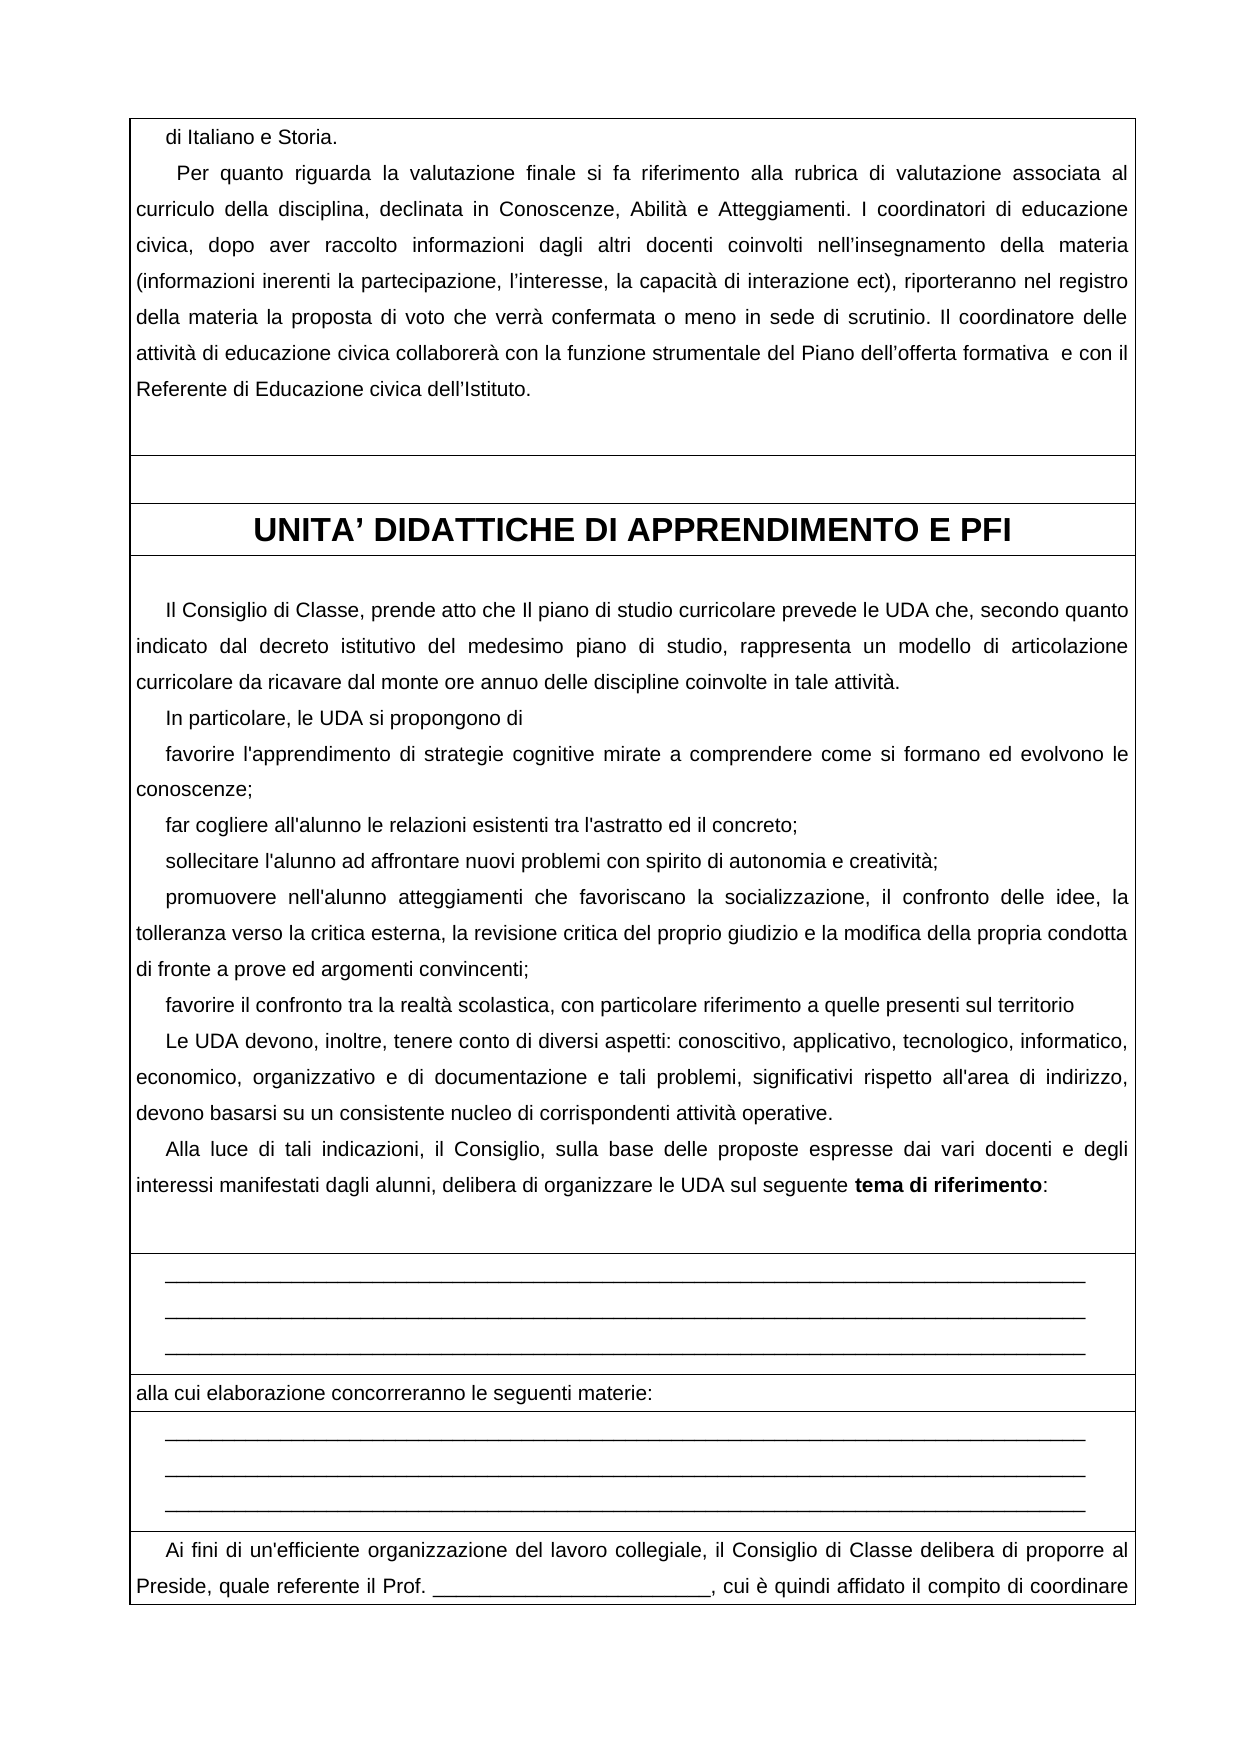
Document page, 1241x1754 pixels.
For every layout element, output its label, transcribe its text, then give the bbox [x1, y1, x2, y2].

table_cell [131, 1532, 1135, 1604]
table_cell alla cui elaborazione concorreranno le seguenti materie: [131, 1375, 1135, 1411]
table_cell UNITA’ DIDATTICHE DI APPRENDIMENTO E PFI [131, 504, 1135, 555]
table_cell [131, 1254, 1135, 1374]
table_cell Il Consiglio di Classe, prende atto che Il piano di studio curricolare prevede le UDA che, secondo quanto indicato dal decreto istitutivo del medesimo piano di studio, rappresenta un modello di articolazione curricolare da ricavare dal monte ore annuo delle discipline coinvolte in tale attività. In particolare, le UDA si propongono di favorire l'apprendimento di strategie cognitive mirate a comprendere come si formano ed evolvono le conoscenze; far cogliere all'alunno le relazioni esistenti tra l'astratto ed il concreto; sollecitare l'alunno ad affrontare nuovi problemi con spirito di autonomia e creatività; promuovere nell'alunno atteggiamenti che favoriscano la socializzazione, il confronto delle idee, la tolleranza verso la critica esterna, la revisione critica del proprio giudizio e la modifica della propria condotta di fronte a prove ed argomenti convincenti; favorire il confronto tra la realtà scolastica, con particolare riferimento a quelle presenti sul territorio Le UDA devono, inoltre, tenere conto di diversi aspetti: conoscitivo, applicativo, tecnologico, informatico, economico, organizzativo e di documentazione e tali problemi, significativi rispetto all'area di indirizzo, devono basarsi su un consistente nucleo di corrispondenti attività operative. Alla luce di tali indicazioni, il Consiglio, sulla base delle proposte espresse dai vari docenti e degli interessi manifestati dagli alunni, delibera di organizzare le UDA sul seguente tema di riferimento: [131, 556, 1135, 1253]
table_cell [131, 1412, 1135, 1531]
table_cell [131, 456, 1135, 503]
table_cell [131, 119, 1135, 454]
